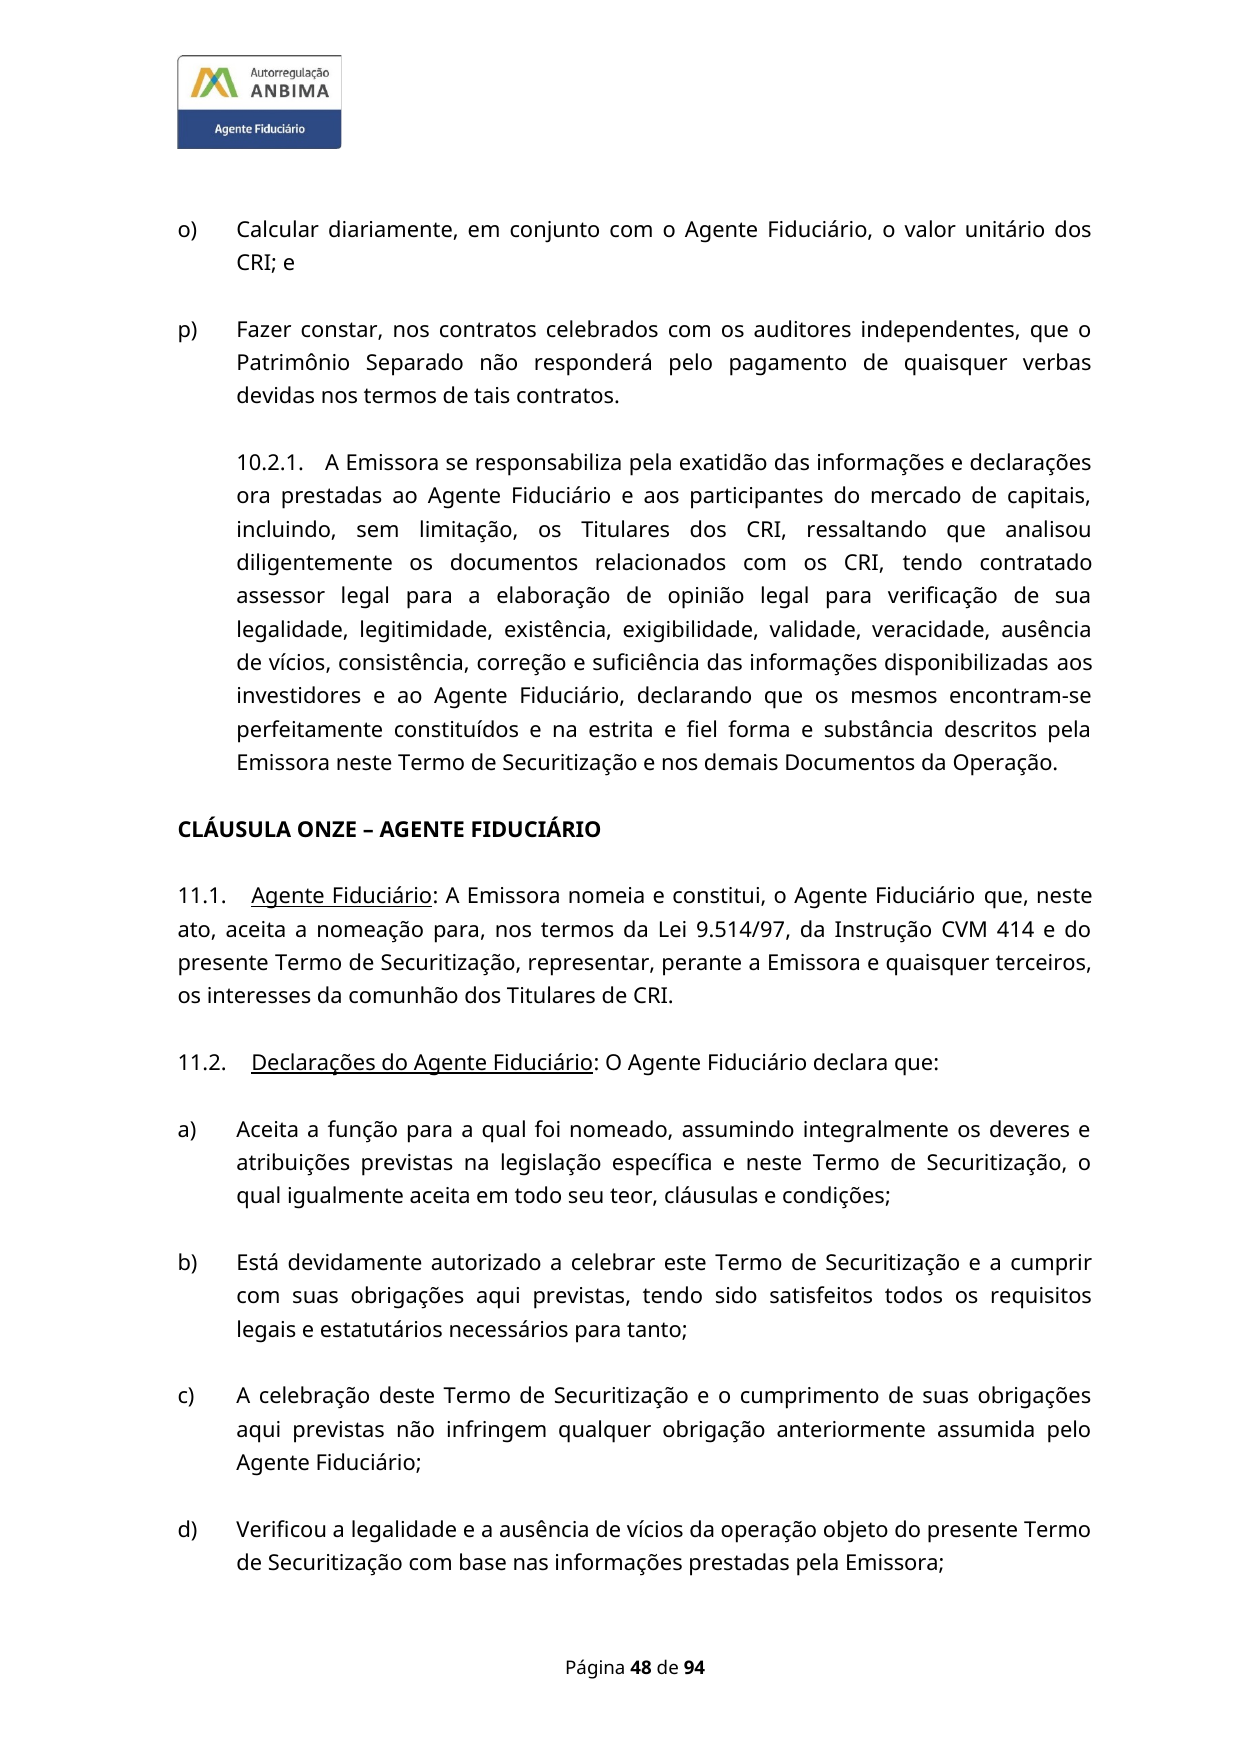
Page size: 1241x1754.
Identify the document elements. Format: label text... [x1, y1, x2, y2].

list Fazer constar, nos contratos celebrados com os auditores independentes, que o Patrimônio Separado não responderá pelo pagamento de quaisquer verbas devidas nos termos de tais contratos. [177, 311, 1093, 411]
list Agente Fiduciário: A Emissora nomeia e constitui, o Agente Fiduciário que, neste ato, aceita a nomeação para, nos termos da Lei 9.514/97, da Instrução CVM 414 e do presente Termo de Securitização, representar, perante a Emissora e quaisquer terceiros, os interesses da comunhão dos Titulares de CRI. [177, 877, 1093, 1011]
list Está devidamente autorizado a celebrar este Termo de Securitização e a cumprir com suas obrigações aqui previstas, tendo sido satisfeitos todos os requisitos legais e estatutários necessários para tanto; [177, 1244, 1093, 1344]
list A Emissora se responsabiliza pela exatidão das informações e declarações ora prestadas ao Agente Fiduciário e aos participantes do mercado de capitais, incluindo, sem limitação, os Titulares dos CRI, ressaltando que analisou diligentemente os documentos relacionados com os CRI, tendo contratado assessor legal para a elaboração de opinião legal para verificação de sua legalidade, legitimidade, existência, exigibilidade, validade, veracidade, ausência de vícios, consistência, correção e suficiência das informações disponibilizadas aos investidores e ao Agente Fiduciário, declarando que os mesmos encontram-se perfeitamente constituídos e na estrita e fiel forma e substância descritos pela Emissora neste Termo de Securitização e nos demais Documentos da Operação. [236, 444, 1093, 777]
list Aceita a função para a qual foi nomeado, assumindo integralmente os deveres e atribuições previstas na legislação específica e neste Termo de Securitização, o qual igualmente aceita em todo seu teor, cláusulas e condições; [177, 1111, 1093, 1211]
list A celebração deste Termo de Securitização e o cumprimento de suas obrigações aqui previstas não infringem qualquer obrigação anteriormente assumida pelo Agente Fiduciário; [177, 1377, 1093, 1477]
list Calcular diariamente, em conjunto com o Agente Fiduciário, o valor unitário dos CRI; e [177, 211, 1093, 277]
subtitle CLÁUSULA ONZE – AGENTE FIDUCIÁRIO [177, 811, 1092, 844]
list Verificou a legalidade e a ausência de vícios da operação objeto do presente Termo de Securitização com base nas informações prestadas pela Emissora; [177, 1511, 1093, 1577]
list Declarações do Agente Fiduciário: O Agente Fiduciário declara que: [177, 1044, 1093, 1077]
picture [177, 55, 342, 149]
